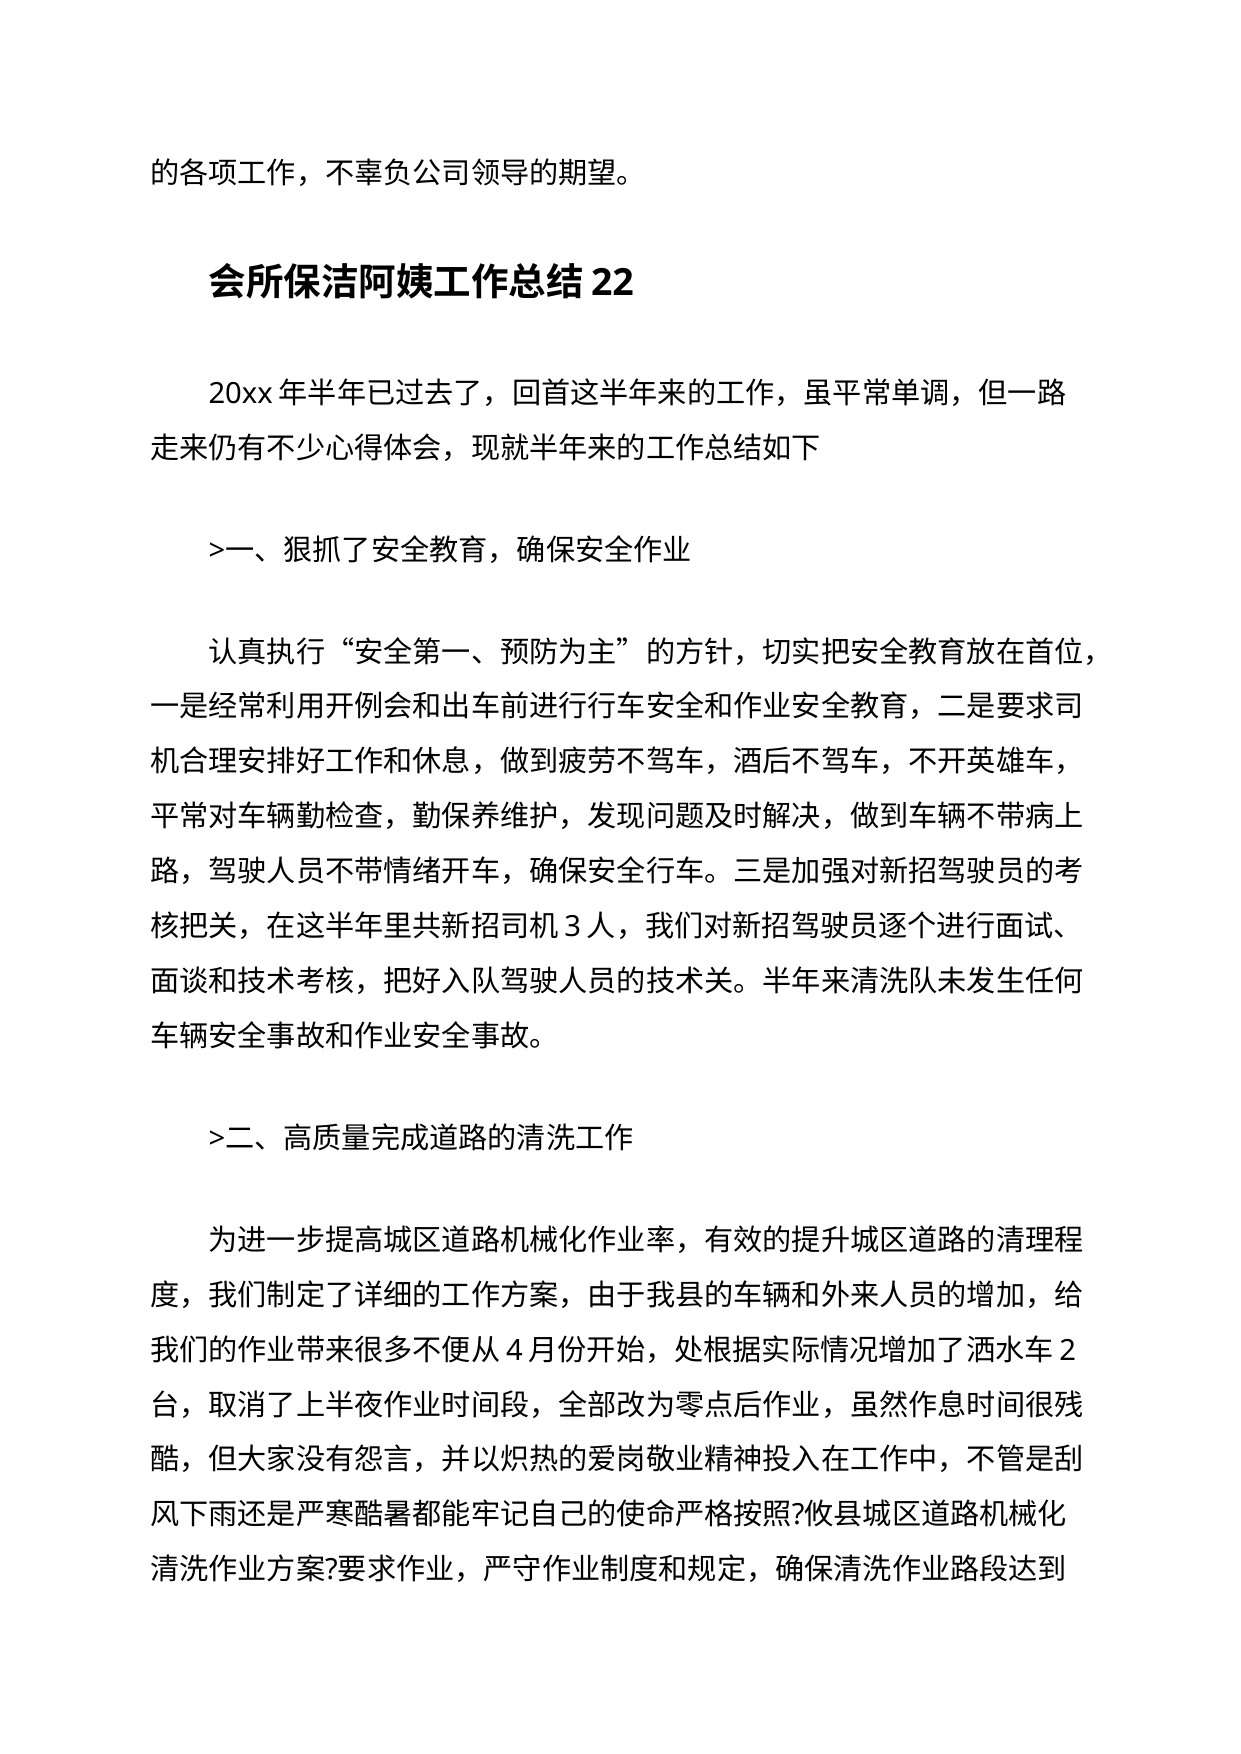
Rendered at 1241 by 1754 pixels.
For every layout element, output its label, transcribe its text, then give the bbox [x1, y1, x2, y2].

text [150, 150, 1090, 192]
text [150, 1216, 1090, 1588]
text >一、狠抓了安全教育，确保安全作业 [150, 526, 1090, 568]
text 20xx年半年已过去了，回首这半年来的工作，虽平常单调，但一路走来仍有不少心得体会，现就半年来的工作总结如下 [150, 369, 1090, 467]
text 会所保洁阿姨工作总结22 [150, 252, 1090, 306]
text 认真执行“安全第一、预防为主”的方针，切实把安全教育放在首位，一是经常利用开例会和出车前进行行车安全和作业安全教育，二是要求司机合理安排好工作和休息，做到疲劳不驾车，酒后不驾车，不开英雄车，平常对车辆勤检查，勤保养维护，发现问题及时解决，做到车辆不带病上路，驾驶人员不带情绪开车，确保安全行车。三是加强对新招驾驶员的考核把关，在这半年里共新招司机3人，我们对新招驾驶员逐个进行面试、面谈和技术考核，把好入队驾驶人员的技术关。半年来清洗队未发生任何车辆安全事故和作业安全事故。 [150, 628, 1090, 1055]
text >二、高质量完成道路的清洗工作 [150, 1114, 1090, 1157]
